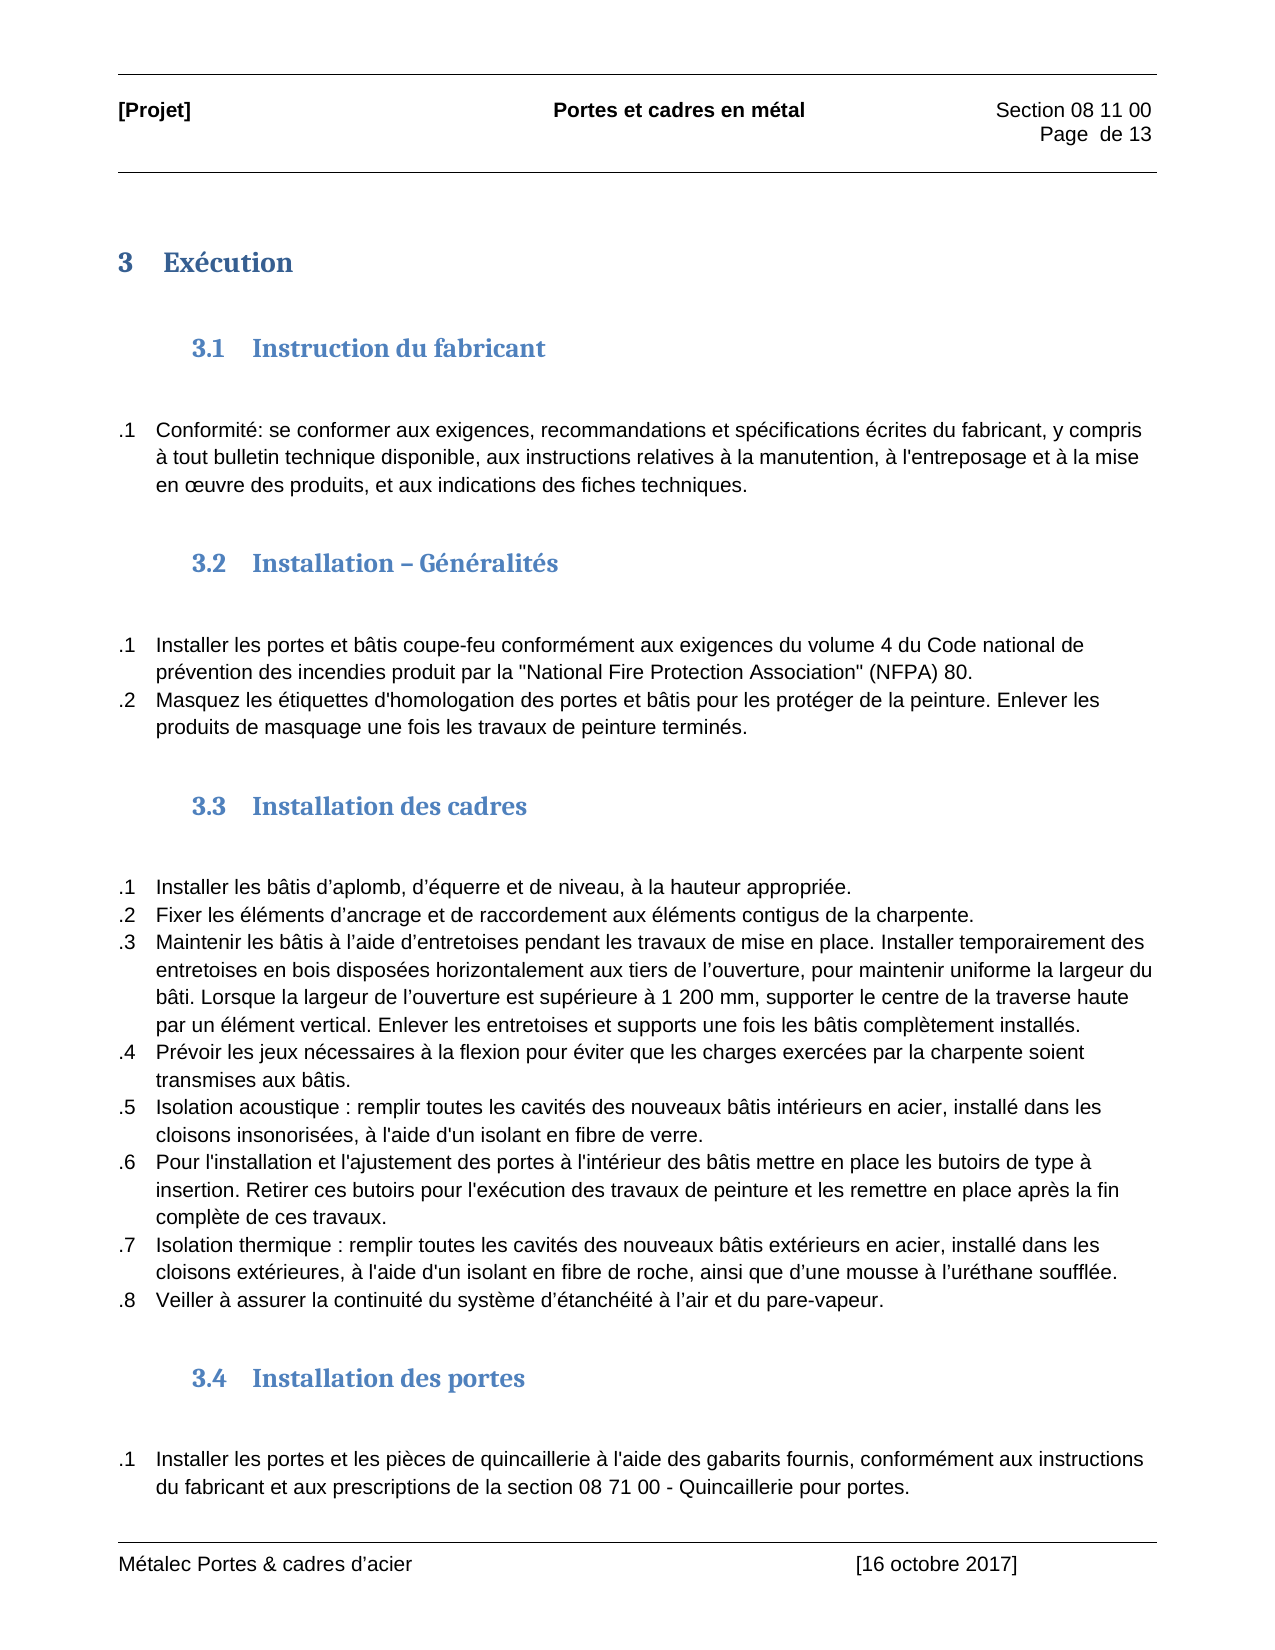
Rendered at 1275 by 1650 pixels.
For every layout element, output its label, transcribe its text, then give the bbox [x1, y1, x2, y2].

list Prévoir les jeux nécessaires à la flexion pour éviter que les charges exercées par la charpente soient transmises aux bâtis. [118, 1040, 1157, 1091]
list Veiller à assurer la continuité du système d’étanchéité à l’air et du pare-vapeur. [118, 1287, 1157, 1311]
list Pour l'installation et l'ajustement des portes à l'intérieur des bâtis mettre en place les butoirs de type à insertion. Retirer ces butoirs pour l'exécution des travaux de peinture et les remettre en place après la fin complète de ces travaux. [118, 1150, 1157, 1229]
list Isolation thermique : remplir toutes les cavités des nouveaux bâtis extérieurs en acier, installé dans les cloisons extérieures, à l'aide d'un isolant en fibre de roche, ainsi que d’une mousse à l’uréthane soufflée. [118, 1232, 1157, 1284]
list Fixer les éléments d’ancrage et de raccordement aux éléments contigus de la charpente. [118, 902, 1157, 926]
list Installer les portes et bâtis coupe-feu conformément aux exigences du volume 4 du Code national de prévention des incendies produit par la "National Fire Protection Association" (NFPA) 80. [118, 632, 1157, 684]
list Installer les portes et les pièces de quincaillerie à l'aide des gabarits fournis, conformément aux instructions du fabricant et aux prescriptions de la section 08 71 00 - Quincaillerie pour portes. [118, 1447, 1157, 1499]
subtitle Instruction du fabricant [192, 333, 1157, 365]
subtitle Installation – Généralités [192, 548, 1157, 579]
list Masquez les étiquettes d'homologation des portes et bâtis pour les protéger de la peinture. Enlever les produits de masquage une fois les travaux de peinture terminés. [118, 687, 1157, 739]
subtitle Exécution [118, 247, 1157, 280]
list Installer les bâtis d’aplomb, d’équerre et de niveau, à la hauteur appropriée. [118, 875, 1157, 899]
subtitle Installation des cadres [192, 791, 1157, 822]
subtitle Installation des portes [192, 1363, 1157, 1394]
list Conformité: se conformer aux exigences, recommandations et spécifications écrites du fabricant, y compris à tout bulletin technique disponible, aux instructions relatives à la manutention, à l'entreposage et à la mise en œuvre des produits, et aux indications des fiches techniques. [118, 418, 1157, 497]
list Isolation acoustique : remplir toutes les cavités des nouveaux bâtis intérieurs en acier, installé dans les cloisons insonorisées, à l'aide d'un isolant en fibre de verre. [118, 1095, 1157, 1146]
list Maintenir les bâtis à l’aide d’entretoises pendant les travaux de mise en place. Installer temporairement des entretoises en bois disposées horizontalement aux tiers de l’ouverture, pour maintenir uniforme la largeur du bâti. Lorsque la largeur de l’ouverture est supérieure à 1 200 mm, supporter le centre de la traverse haute par un élément vertical. Enlever les entretoises et supports une fois les bâtis complètement installés. [118, 930, 1157, 1036]
